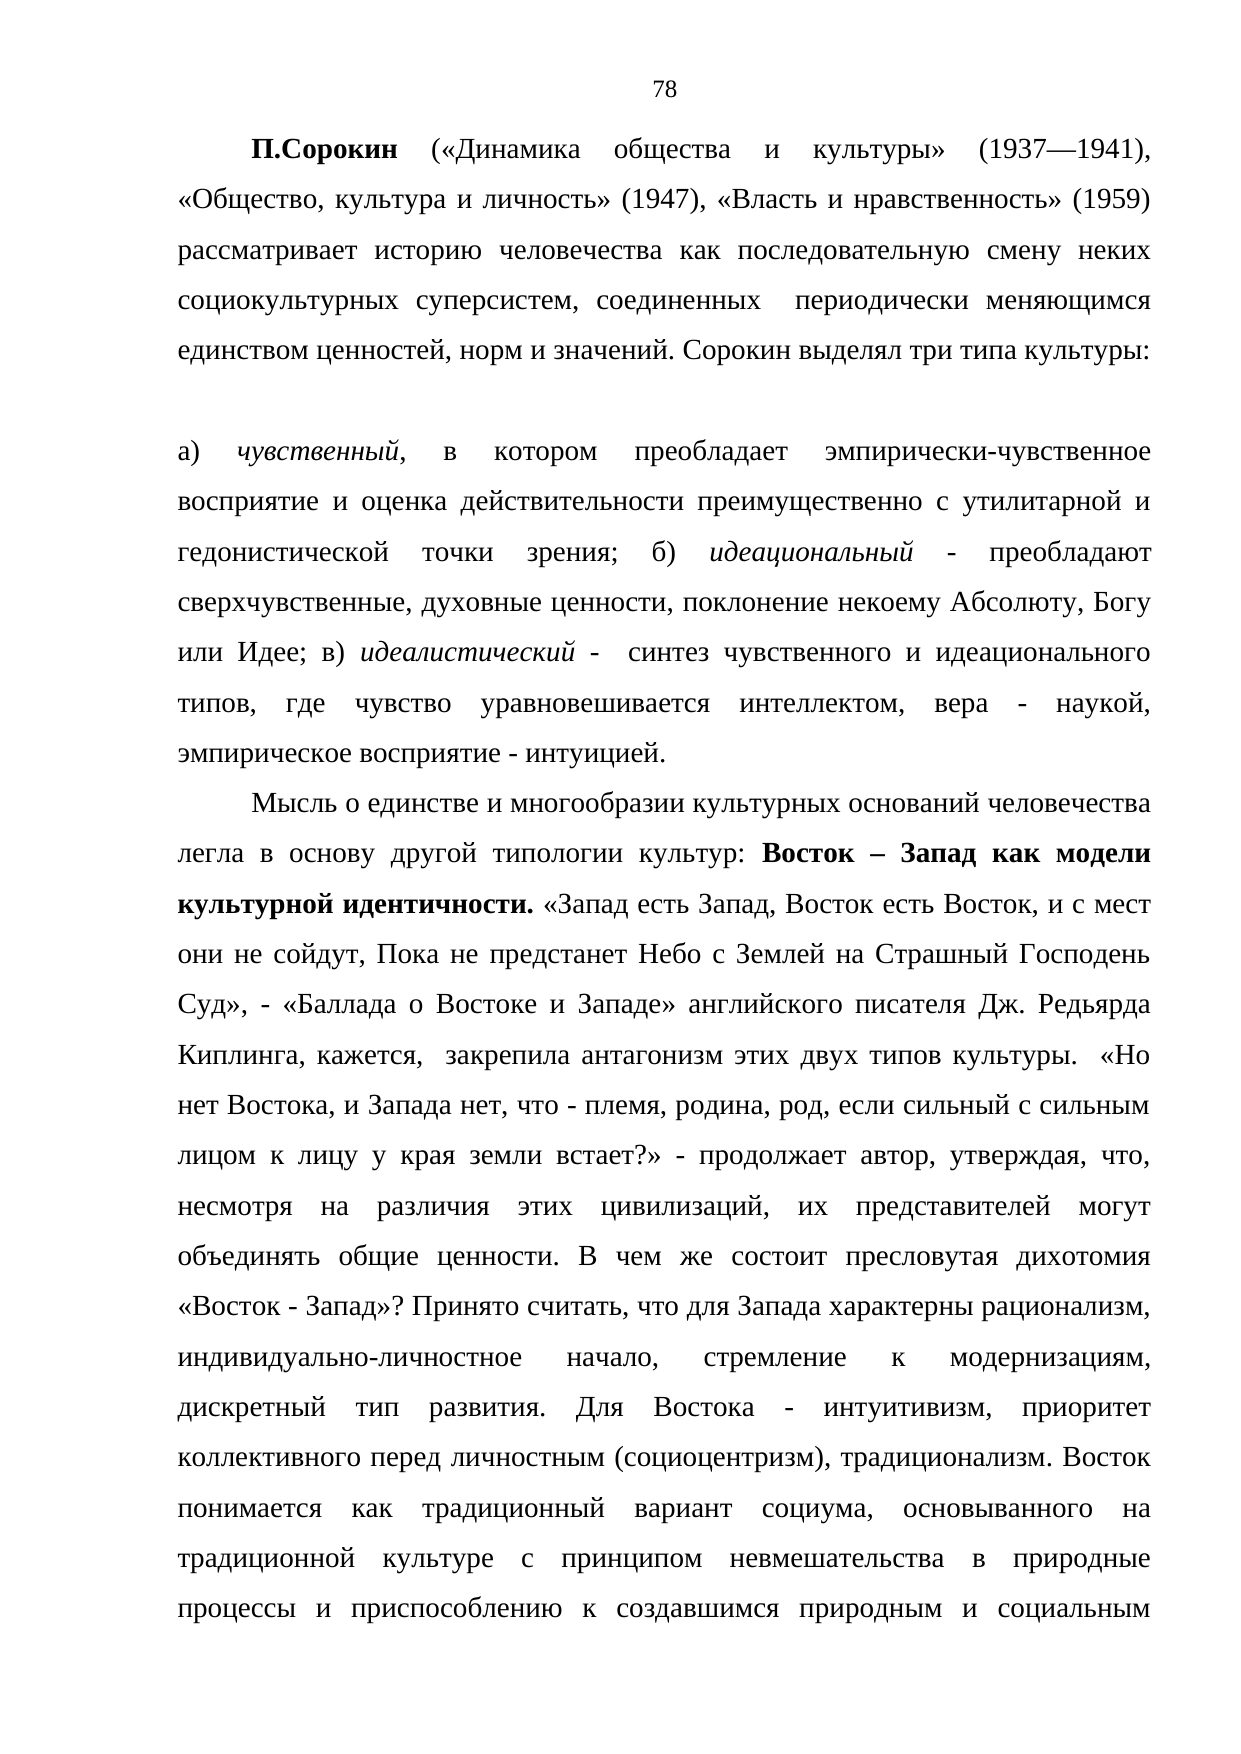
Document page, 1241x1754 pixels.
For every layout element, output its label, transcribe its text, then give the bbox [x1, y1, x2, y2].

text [177, 785, 1152, 1624]
text П.Сорокин («Динамика общества и культуры» (1937—1941), «Общество, культура и личность» (1947), «Власть и нравственность» (1959) рассматривает историю человечества как последовательную смену неких социокультурных суперсистем, соединенных периодически меняющимся единством ценностей, норм и значений. Сорокин выделял три типа культуры: а) чувственный, в котором преобладает эмпирически-чувственное восприятие и оценка действительности преимущественно с утилитарной и гедонистической точки зрения; б) идеациональный - преобладают сверхчувственные, духовные ценности, поклонение некоему Абсолюту, Богу или Идее; в) идеалистический - синтез чувственного и идеационального типов, где чувство уравновешивается интеллектом, вера - наукой, эмпирическое восприятие - интуицией. [177, 131, 1152, 768]
